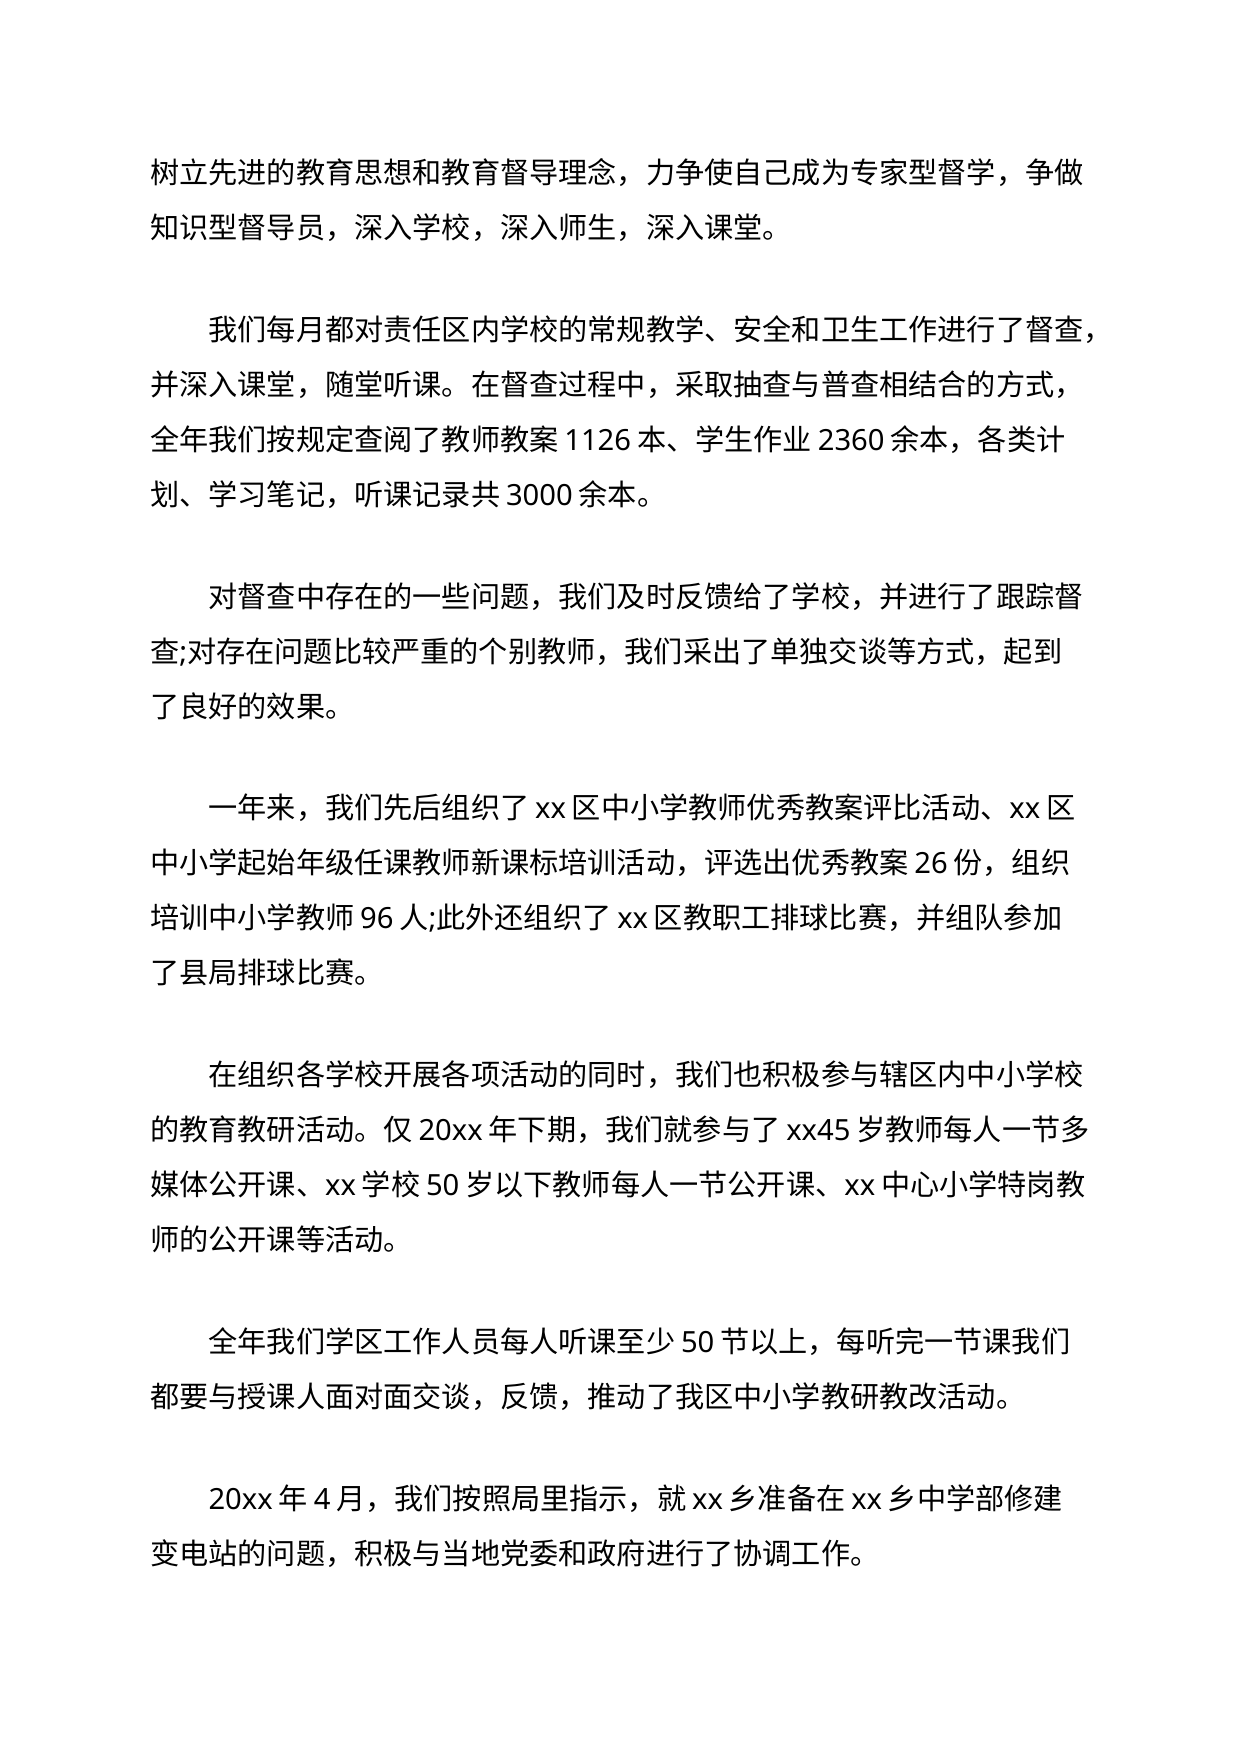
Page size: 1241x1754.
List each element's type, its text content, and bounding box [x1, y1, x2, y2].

text 20xx年4月，我们按照局里指示，就xx乡准备在xx乡中学部修建变电站的问题，积极与当地党委和政府进行了协调工作。 [150, 1475, 1090, 1573]
text 一年来，我们先后组织了xx区中小学教师优秀教案评比活动、xx区中小学起始年级任课教师新课标培训活动，评选出优秀教案26份，组织培训中小学教师96人;此外还组织了xx区教职工排球比赛，并组队参加了县局排球比赛。 [150, 785, 1090, 992]
text 我们每月都对责任区内学校的常规教学、安全和卫生工作进行了督查，并深入课堂，随堂听课。在督查过程中，采取抽查与普查相结合的方式，全年我们按规定查阅了教师教案1126本、学生作业2360余本，各类计划、学习笔记，听课记录共3000余本。 [150, 307, 1090, 514]
text 对督查中存在的一些问题，我们及时反馈给了学校，并进行了跟踪督查;对存在问题比较严重的个别教师，我们采出了单独交谈等方式，起到了良好的效果。 [150, 573, 1090, 726]
text 全年我们学区工作人员每人听课至少50节以上，每听完一节课我们都要与授课人面对面交谈，反馈，推动了我区中小学教研教改活动。 [150, 1318, 1090, 1416]
text 在组织各学校开展各项活动的同时，我们也积极参与辖区内中小学校的教育教研活动。仅20xx年下期，我们就参与了xx45岁教师每人一节多媒体公开课、xx学校50岁以下教师每人一节公开课、xx中心小学特岗教师的公开课等活动。 [150, 1052, 1090, 1259]
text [150, 150, 1090, 247]
